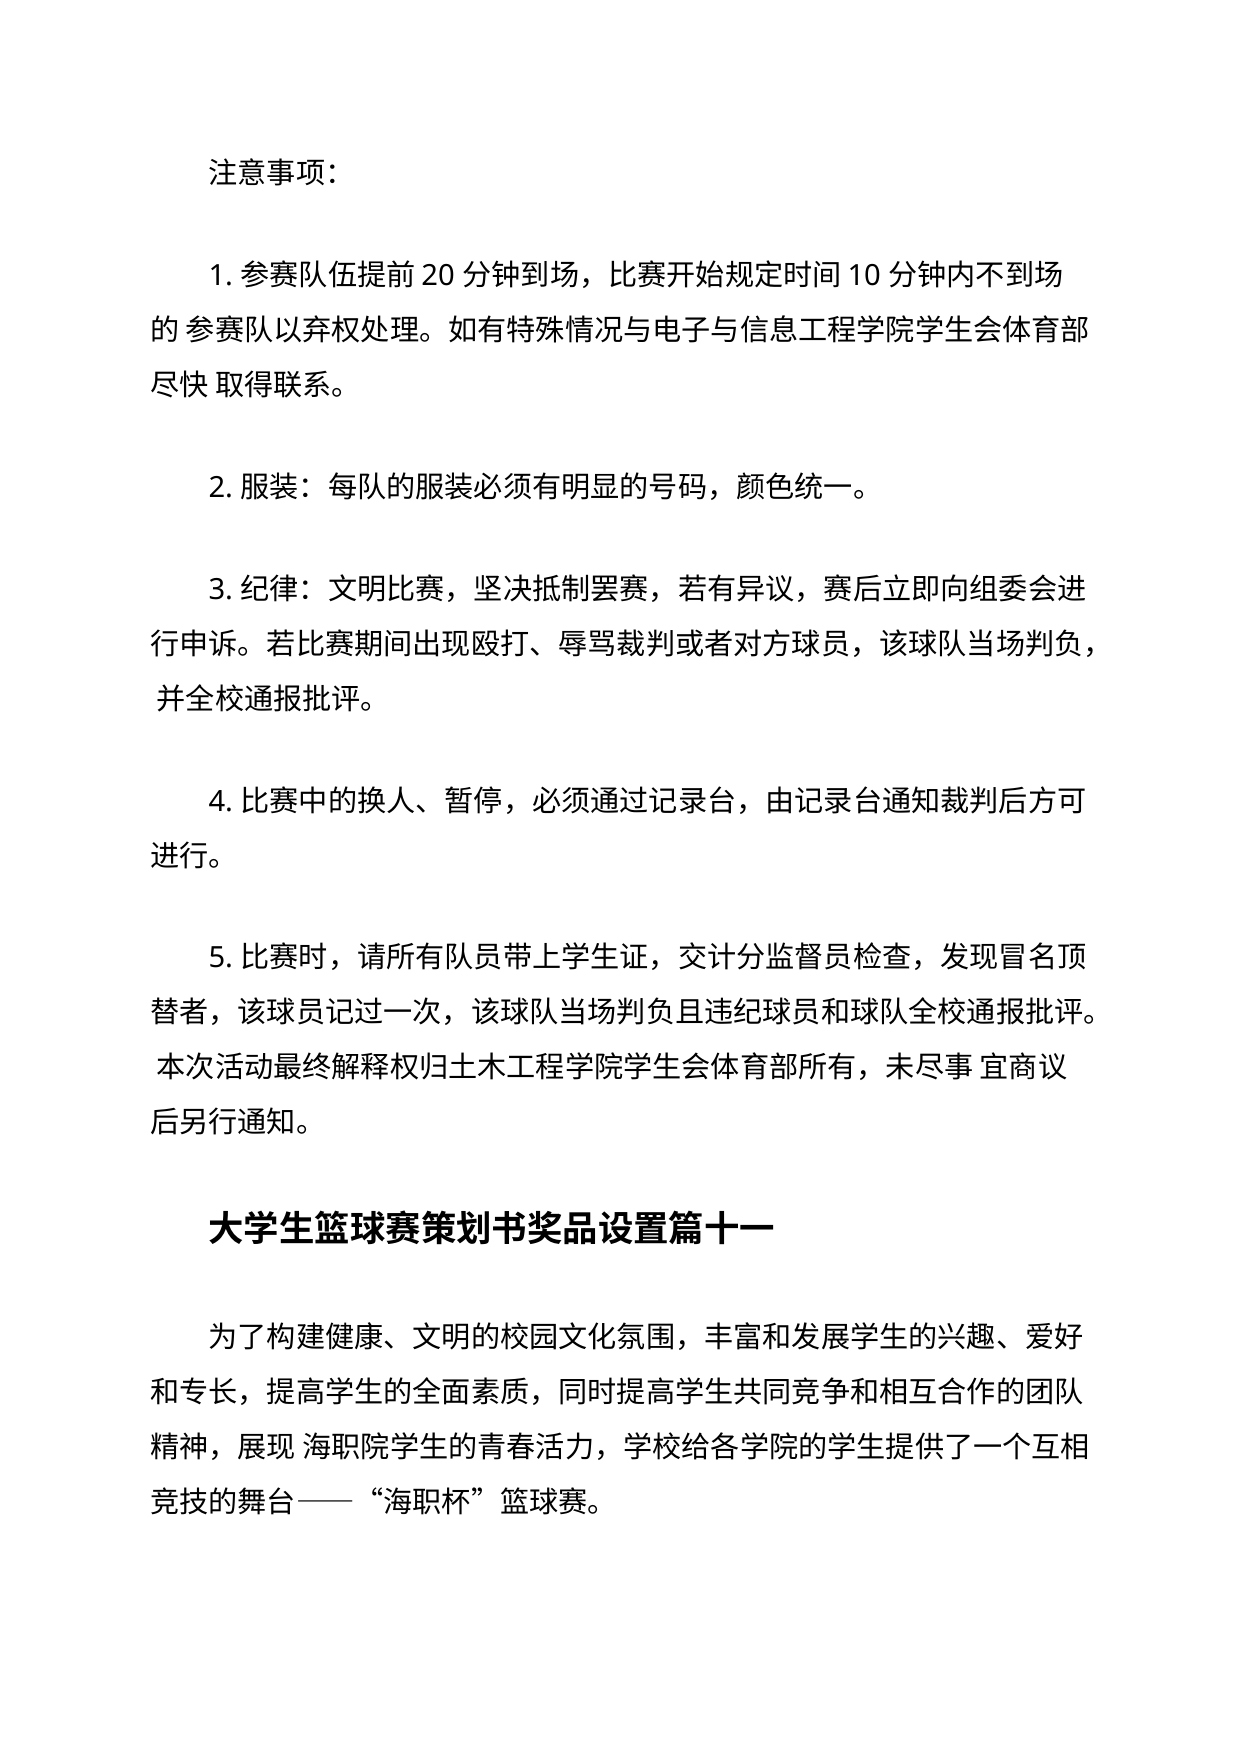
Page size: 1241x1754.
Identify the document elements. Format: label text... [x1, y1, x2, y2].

text 4. 比赛中的换人、暂停，必须通过记录台，由记录台通知裁判后方可 进行。 [150, 777, 1090, 874]
text 1. 参赛队伍提前20 分钟到场，比赛开始规定时间10 分钟内不到场的 参赛队以弃权处理。如有特殊情况与电子与信息工程学院学生会体育部尽快 取得联系。 [150, 252, 1090, 404]
text 大学生篮球赛策划书奖品设置篇十一 [150, 1200, 1090, 1252]
text 3. 纪律：文明比赛，坚决抵制罢赛，若有异议，赛后立即向组委会进 行申诉。若比赛期间出现殴打、辱骂裁判或者对方球员，该球队当场判负， 并全校通报批评。 [150, 565, 1090, 718]
text 2. 服装：每队的服装必须有明显的号码，颜色统一。 [150, 463, 1090, 506]
text 为了构建健康、文明的校园文化氛围，丰富和发展学生的兴趣、爱好和专长，提高学生的全面素质，同时提高学生共同竞争和相互合作的团队精神，展现 海职院学生的青春活力，学校给各学院的学生提供了一个互相竞技的舞台——“海职杯”篮球赛。 [150, 1314, 1090, 1521]
text 注意事项： [150, 150, 1090, 192]
text 5. 比赛时，请所有队员带上学生证，交计分监督员检查，发现冒名顶 替者，该球员记过一次，该球队当场判负且违纪球员和球队全校通报批评。 本次活动最终解释权归土木工程学院学生会体育部所有，未尽事 宜商议后另行通知。 [150, 934, 1090, 1141]
